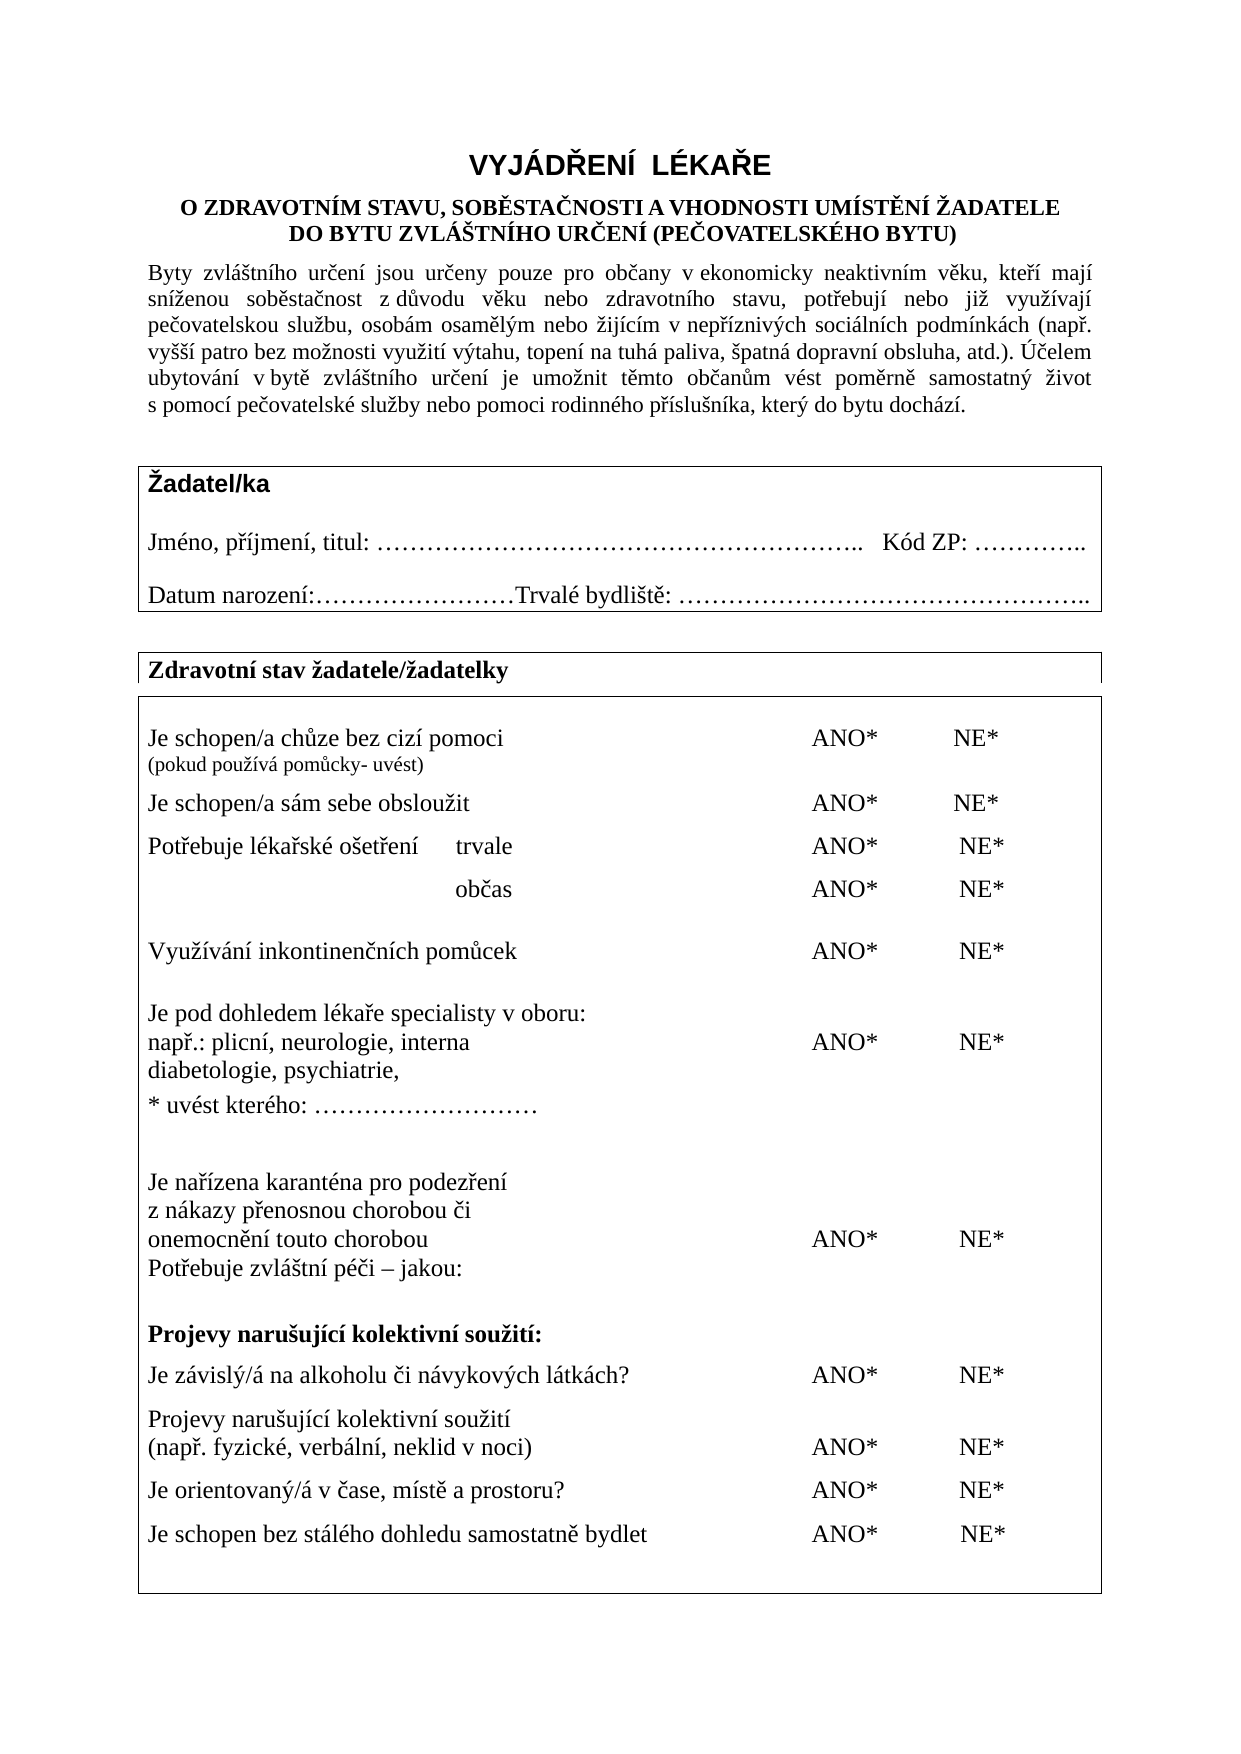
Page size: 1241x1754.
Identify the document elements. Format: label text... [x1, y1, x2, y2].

text Byty zvláštního určení jsou určeny pouze pro občany v ekonomicky neaktivním věku, kteří mají sníženou soběstačnost z důvodu věku nebo zdravotního stavu, potřebují nebo již využívají pečovatelskou službu, osobám osamělým nebo žijícím v nepříznivých sociálních podmínkách (např. vyšší patro bez možnosti využití výtahu, topení na tuhá paliva, špatná dopravní obsluha, atd.). Účelem ubytování v bytě zvláštního určení je umožnit těmto občanům vést poměrně samostatný život s pomocí pečovatelské služby nebo pomoci rodinného příslušníka, který do bytu dochází. [148, 259, 1093, 417]
text Projevy narušující kolektivní soužití [139, 1401, 1101, 1432]
text Je závislý/á na alkoholu či návykových látkách? ANO* NE* [139, 1357, 1101, 1389]
text Zdravotní stav žadatele/žadatelky [139, 653, 1101, 683]
text Žadatel/ka [139, 467, 1101, 498]
text Potřebuje zvláštní péči – jakou: [148, 1253, 1093, 1282]
text do bytu zvláštního určení (PEČOVATELSKÉHO BYTU) [148, 220, 1093, 246]
text např.: plicní, neurologie, interna ANO* NE* [148, 1027, 1093, 1056]
text Jméno, příjmení, titul: ………………………………………………….. Kód ZP: ………….. [148, 527, 1093, 555]
text Je schopen/a sám sebe obsloužit ANO* NE* [139, 785, 1101, 817]
text Je pod dohledem lékaře specialisty v oboru: [139, 995, 1101, 1027]
text Projevy narušující kolektivní soužití: [139, 1316, 1101, 1348]
text Je schopen bez stálého dohledu samostatně bydlet ANO* NE* [139, 1516, 1101, 1547]
text o zdravotním stavu, soběstačnosti a vhodnosti umístění žadatele [148, 194, 1093, 220]
text z nákazy přenosnou chorobou či [148, 1196, 1093, 1224]
text Je nařízena karanténa pro podezření [139, 1164, 1101, 1196]
text Je orientovaný/á v čase, místě a prostoru? ANO* NE* [139, 1472, 1101, 1504]
text Potřebuje lékařské ošetření trvale ANO* NE* [139, 828, 1101, 860]
text * uvést kterého: ……………………… [139, 1087, 1101, 1119]
text (např. fyzické, verbální, neklid v noci) ANO* NE* [148, 1432, 1093, 1461]
text onemocnění touto chorobou ANO* NE* [148, 1224, 1093, 1253]
text diabetologie, psychiatrie, [148, 1056, 1093, 1084]
subtitle VYJÁDŘENÍ LÉKAŘE [148, 148, 1093, 181]
text Využívání inkontinenčních pomůcek ANO* NE* [139, 933, 1101, 965]
text (pokud používá pomůcky- uvést) [148, 752, 1093, 776]
text Je schopen/a chůze bez cizí pomoci ANO* NE* [148, 723, 1093, 752]
text občas ANO* NE* [139, 871, 1101, 903]
text Datum narození:……………………Trvalé bydliště: ………………………………………….. [139, 577, 1101, 611]
